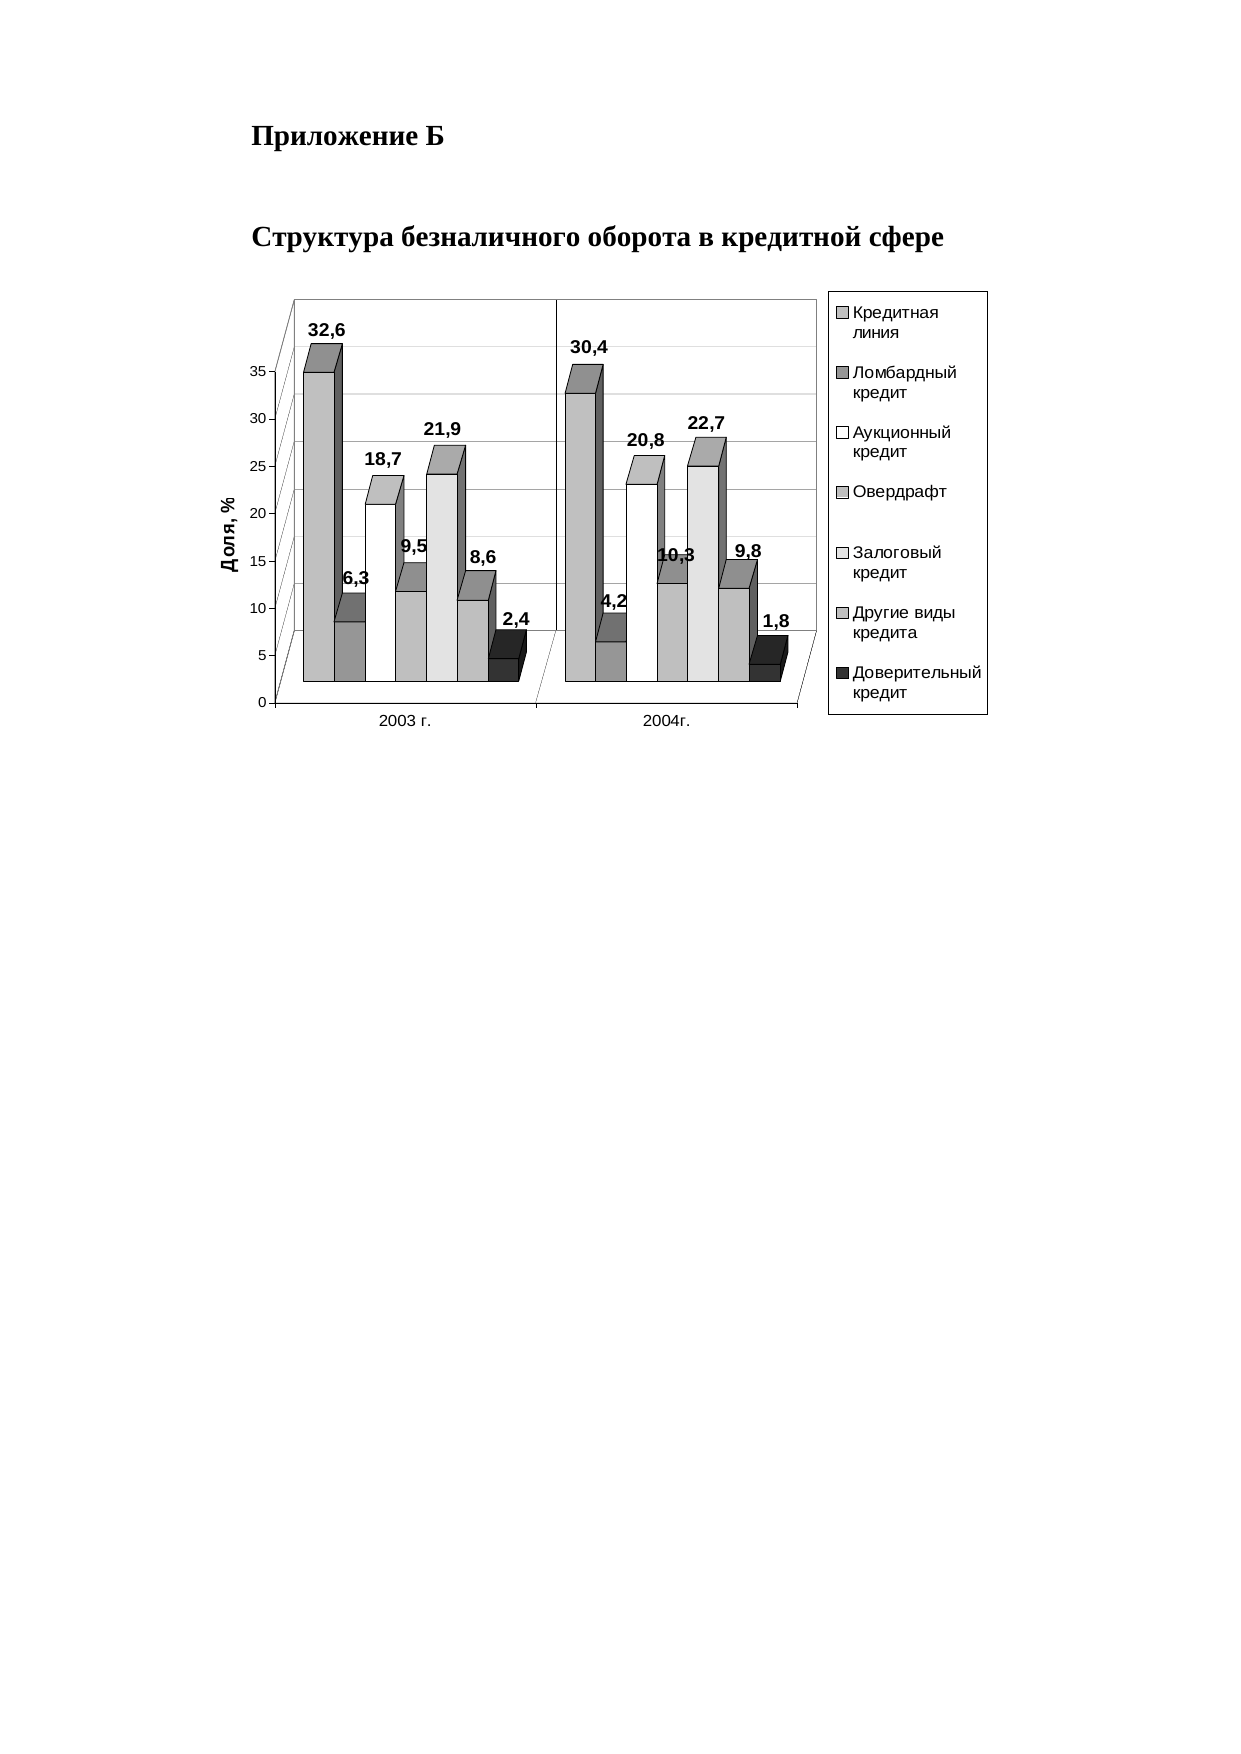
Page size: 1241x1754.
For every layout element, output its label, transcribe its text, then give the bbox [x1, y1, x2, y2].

text Структура безналичного оборота в кредитной сфере [177, 219, 1152, 252]
text Приложение Б [177, 118, 1152, 152]
